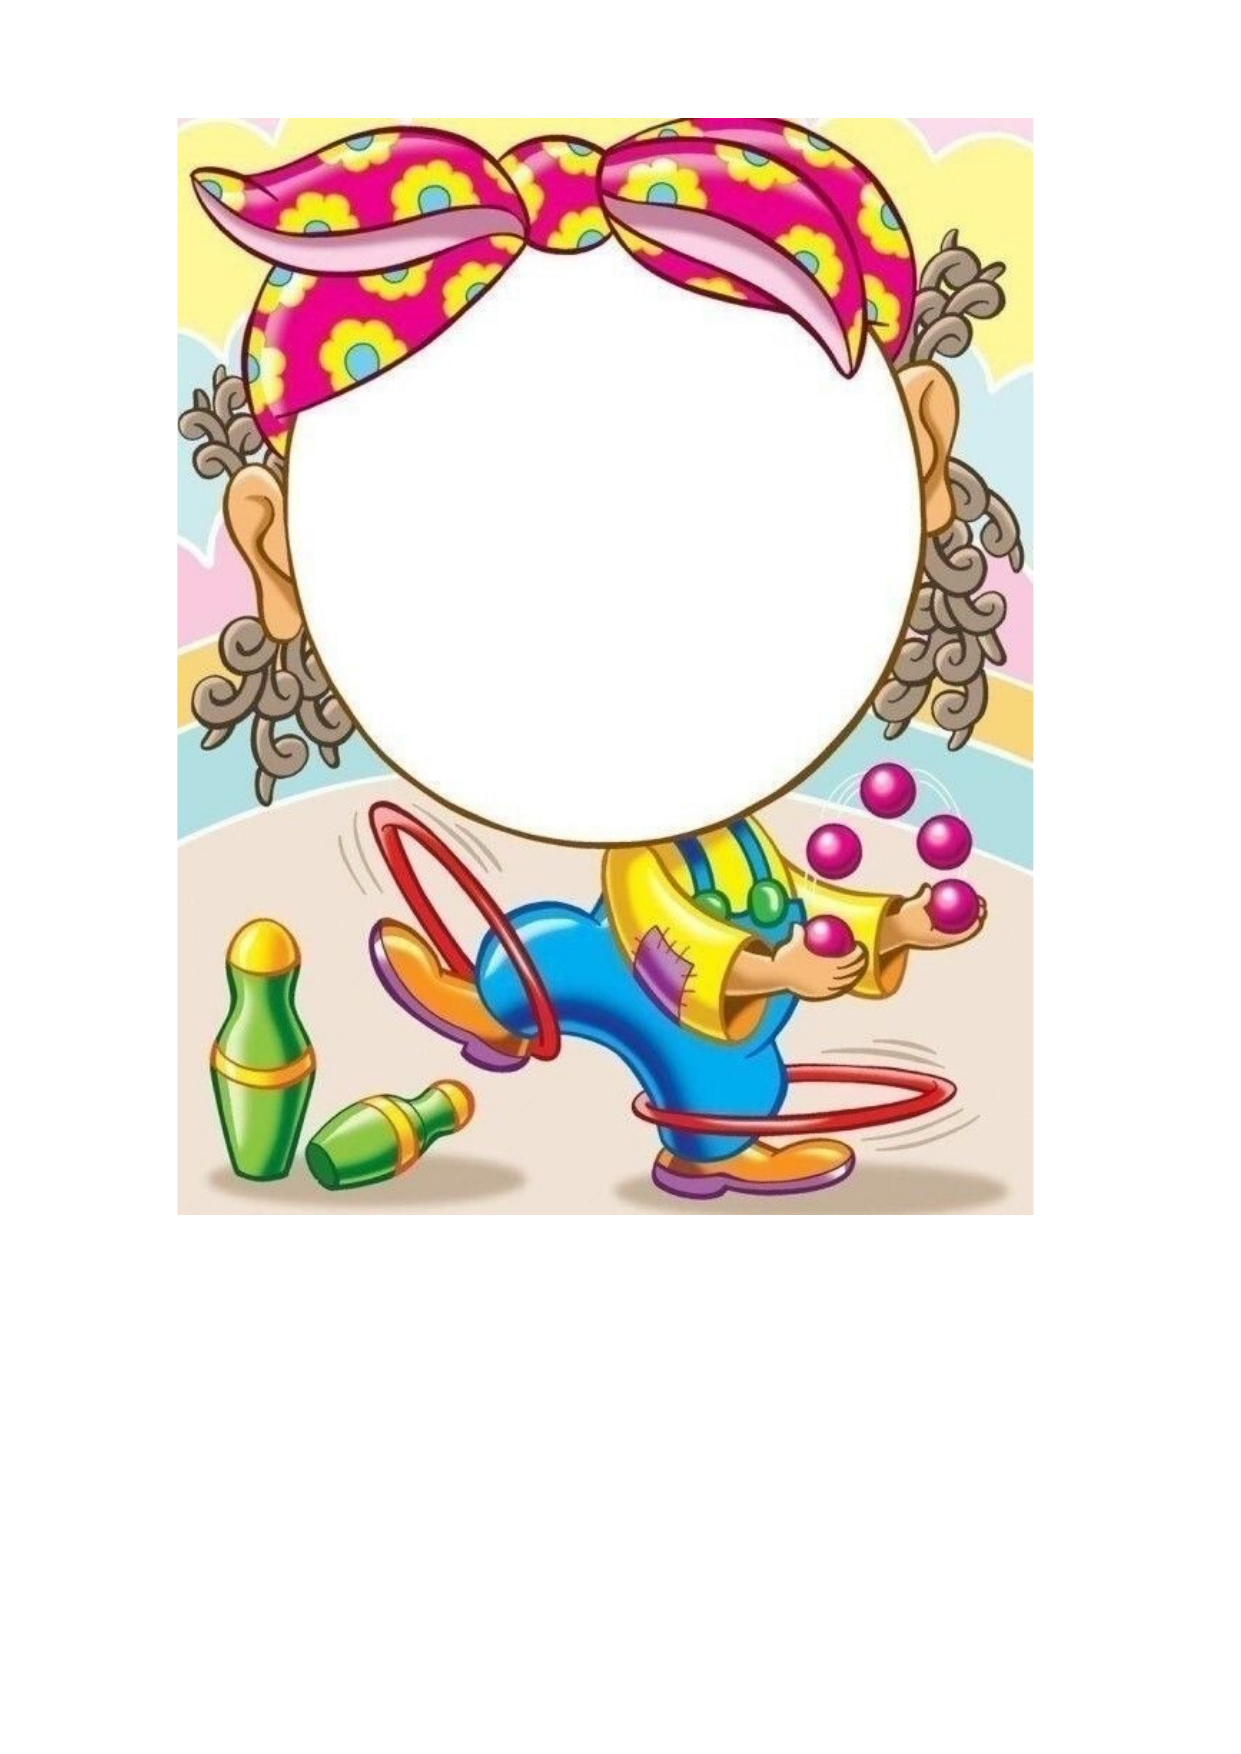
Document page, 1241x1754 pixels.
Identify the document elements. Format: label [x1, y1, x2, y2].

picture [177, 118, 1034, 1215]
